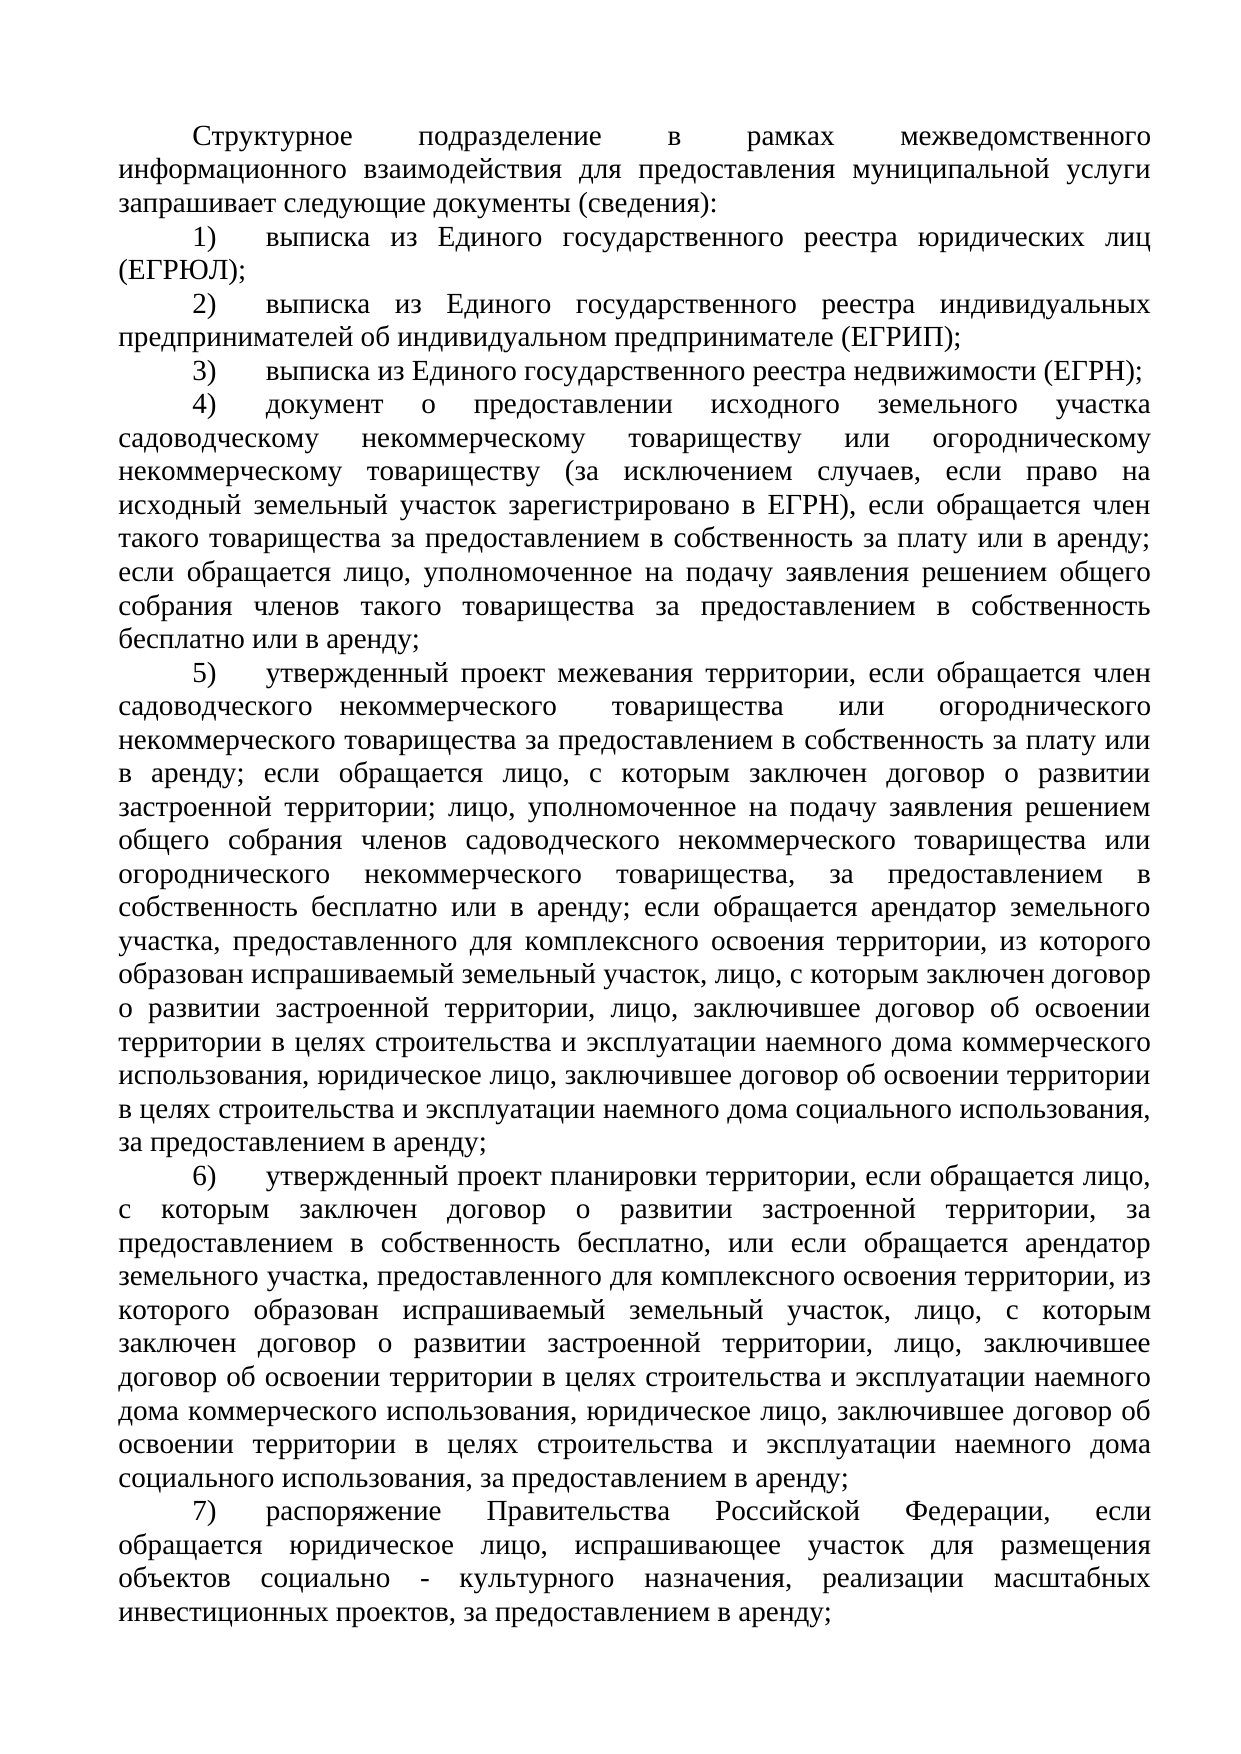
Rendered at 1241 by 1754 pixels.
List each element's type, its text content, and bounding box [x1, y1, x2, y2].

list утвержденный проект межевания территории, если обращается член садоводческого некоммерческого товарищества или огороднического некоммерческого товарищества за предоставлением в собственность за плату или в аренду; если обращается лицо, с которым заключен договор о развитии застроенной территории; лицо, уполномоченное на подачу заявления решением общего собрания членов садоводческого некоммерческого товарищества или огороднического некоммерческого товарищества, за предоставлением в собственность бесплатно или в аренду; если обращается арендатор земельного участка, предоставленного для комплексного освоения территории, из которого образован испрашиваемый земельный участок, лицо, с которым заключен договор о развитии застроенной территории, лицо, заключившее договор об освоении территории в целях строительства и эксплуатации наемного дома коммерческого использования, юридическое лицо, заключившее договор об освоении территории в целях строительства и эксплуатации наемного дома социального использования, за предоставлением в аренду; [118, 655, 1152, 1158]
list выписка из Единого государственного реестра индивидуальных предпринимателей об индивидуальном предпринимателе (ЕГРИП); [118, 286, 1152, 353]
list утвержденный проект планировки территории, если обращается лицо, с которым заключен договор о развитии застроенной территории, за предоставлением в собственность бесплатно, или если обращается арендатор земельного участка, предоставленного для комплексного освоения территории, из которого образован испрашиваемый земельный участок, лицо, с которым заключен договор о развитии застроенной территории, лицо, заключившее договор об освоении территории в целях строительства и эксплуатации наемного дома коммерческого использования, юридическое лицо, заключившее договор об освоении территории в целях строительства и эксплуатации наемного дома социального использования, за предоставлением в аренду; [118, 1158, 1152, 1493]
list выписка из Единого государственного реестра недвижимости (ЕГРН); [118, 353, 1152, 386]
list распоряжение Правительства Российской Федерации, если обращается юридическое лицо, испрашивающее участок для размещения объектов социально - культурного назначения, реализации масштабных инвестиционных проектов, за предоставлением в аренду; [118, 1493, 1152, 1627]
list выписка из Единого государственного реестра юридических лиц (ЕГРЮЛ); [118, 219, 1152, 286]
text Структурное подразделение в рамках межведомственного информационного взаимодействия для предоставления муниципальной услуги запрашивает следующие документы (сведения): [118, 118, 1152, 219]
list документ о предоставлении исходного земельного участка садоводческому некоммерческому товариществу или огородническому некоммерческому товариществу (за исключением случаев, если право на исходный земельный участок зарегистрировано в ЕГРН), если обращается член такого товарищества за предоставлением в собственность за плату или в аренду; если обращается лицо, уполномоченное на подачу заявления решением общего собрания членов такого товарищества за предоставлением в собственность бесплатно или в аренду; [118, 386, 1152, 655]
